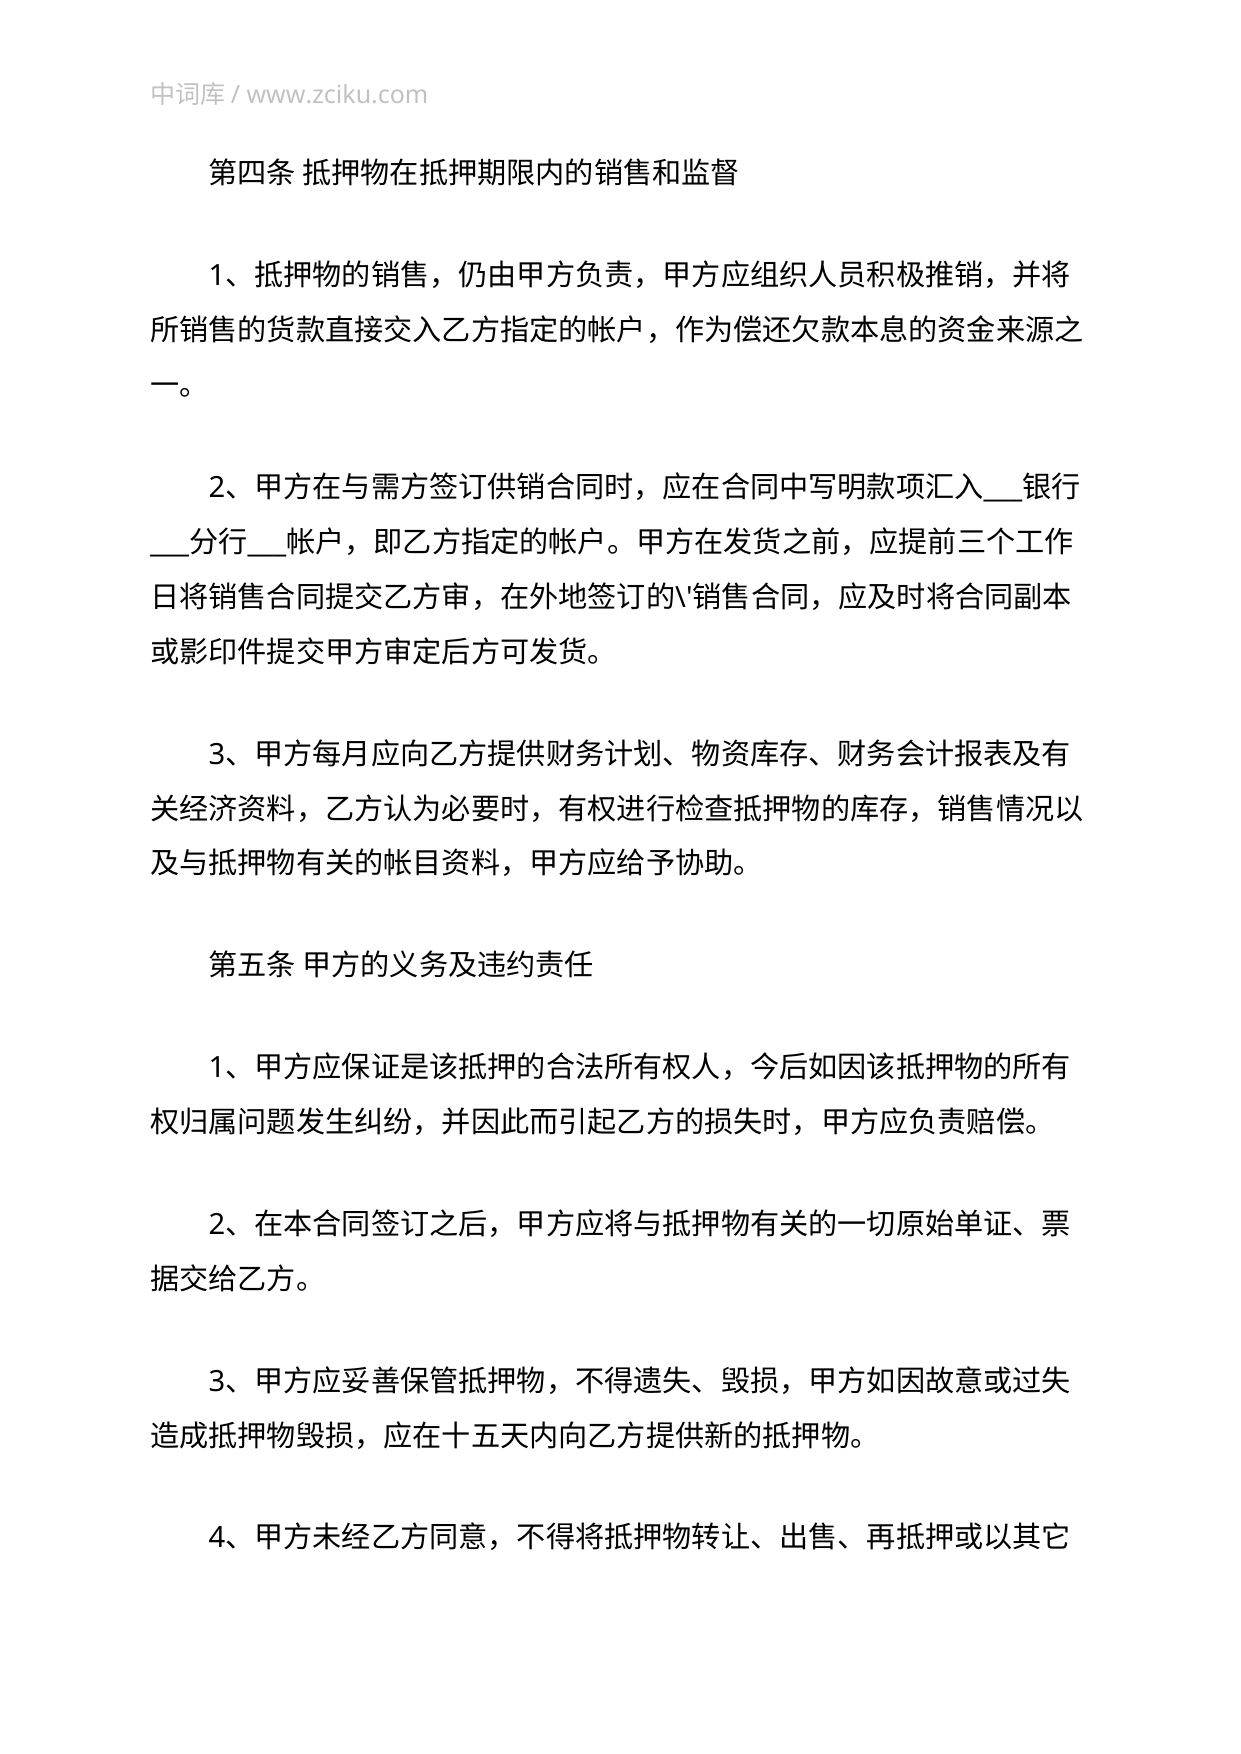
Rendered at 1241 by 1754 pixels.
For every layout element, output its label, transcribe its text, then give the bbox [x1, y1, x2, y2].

text 3、甲方每月应向乙方提供财务计划、物资库存、财务会计报表及有关经济资料，乙方认为必要时，有权进行检查抵押物的库存，销售情况以及与抵押物有关的帐目资料，甲方应给予协助。 [150, 730, 1090, 882]
text 第五条 甲方的义务及违约责任 [150, 942, 1090, 984]
text 2、在本合同签订之后，甲方应将与抵押物有关的一切原始单证、票据交给乙方。 [150, 1200, 1090, 1298]
text 2、甲方在与需方签订供销合同时，应在合同中写明款项汇入___银行___分行___帐户，即乙方指定的帐户。甲方在发货之前，应提前三个工作日将销售合同提交乙方审，在外地签订的\'销售合同，应及时将合同副本或影印件提交甲方审定后方可发货。 [150, 463, 1090, 671]
text 1、甲方应保证是该抵押的合法所有权人，今后如因该抵押物的所有权归属问题发生纠纷，并因此而引起乙方的损失时，甲方应负责赔偿。 [150, 1044, 1090, 1141]
text 3、甲方应妥善保管抵押物，不得遗失、毁损，甲方如因故意或过失造成抵押物毁损，应在十五天内向乙方提供新的抵押物。 [150, 1357, 1090, 1454]
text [150, 1514, 1090, 1556]
text 第四条 抵押物在抵押期限内的销售和监督 [150, 150, 1090, 192]
text 1、抵押物的销售，仍由甲方负责，甲方应组织人员积极推销，并将所销售的货款直接交入乙方指定的帐户，作为偿还欠款本息的资金来源之一。 [150, 252, 1090, 404]
